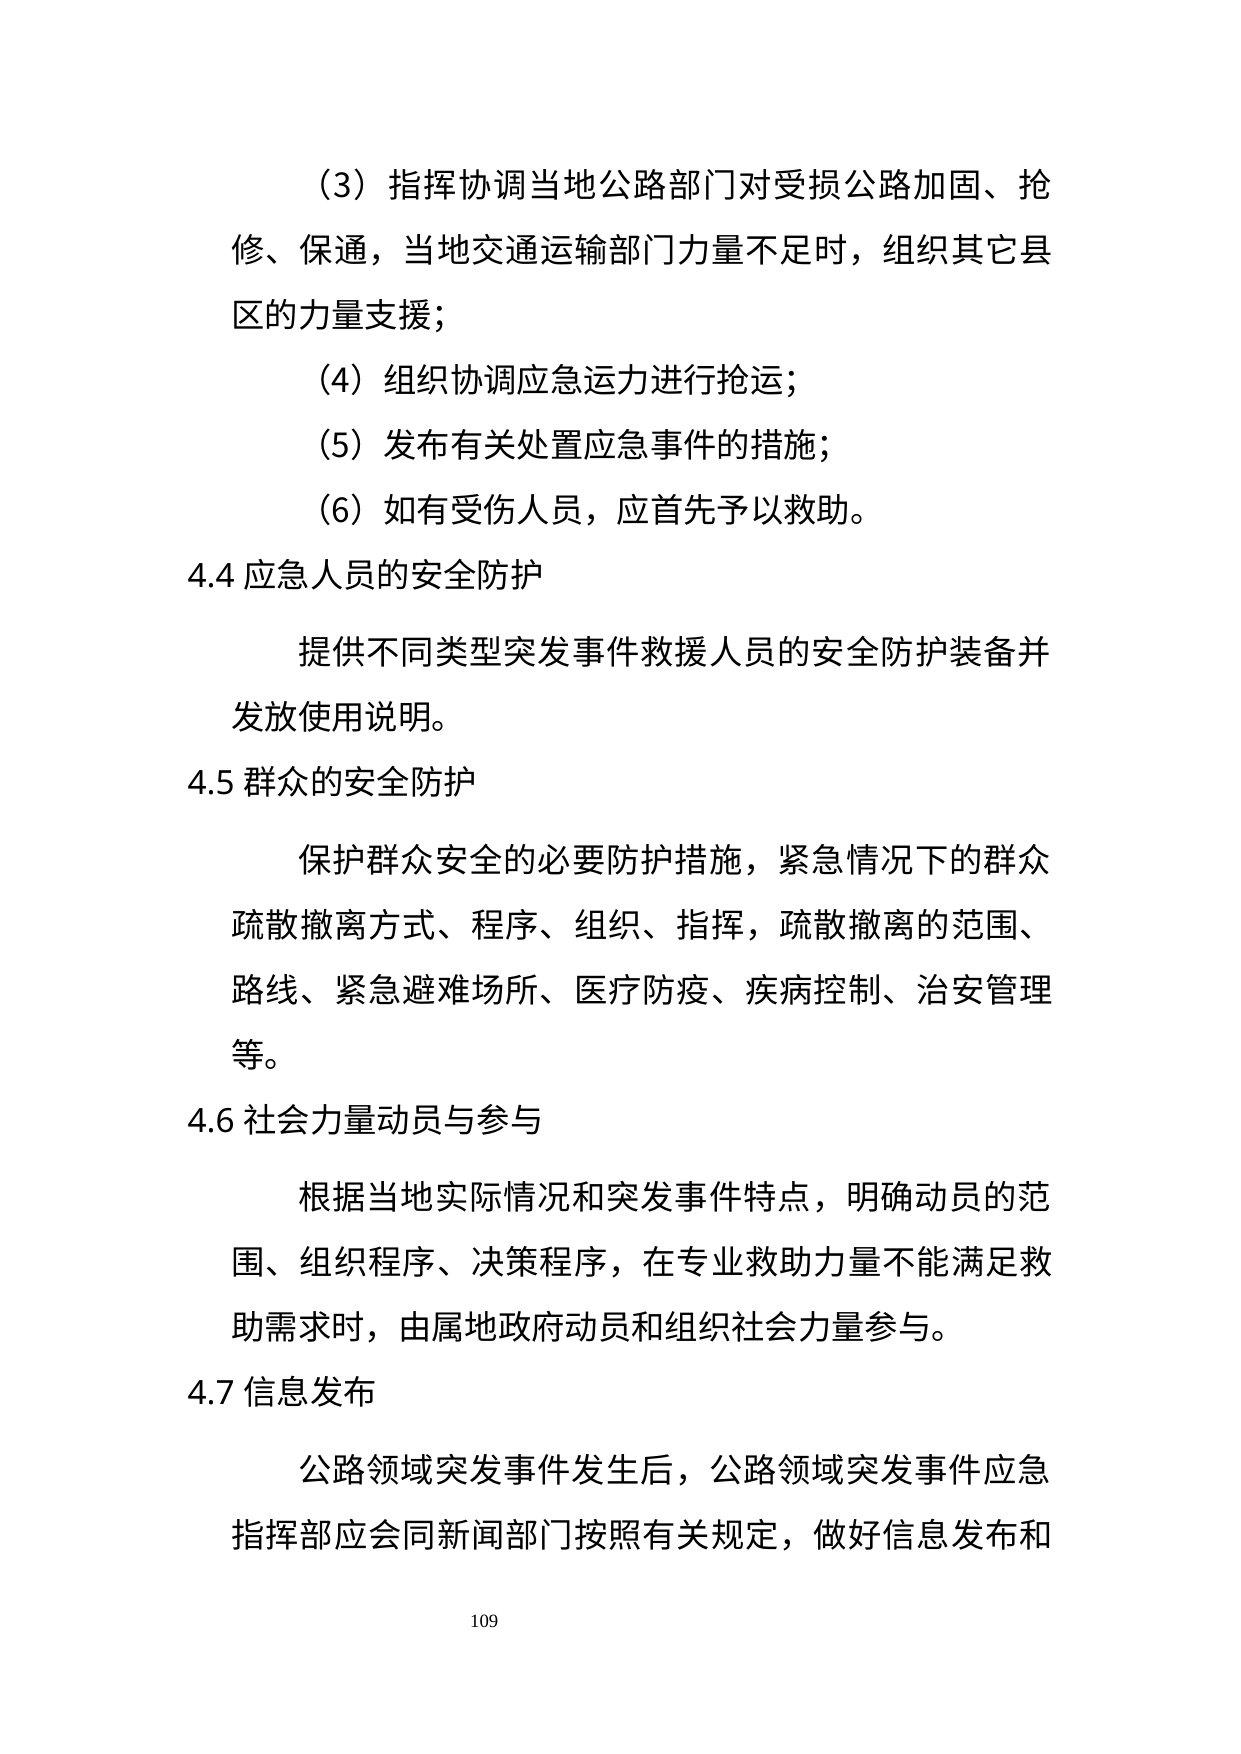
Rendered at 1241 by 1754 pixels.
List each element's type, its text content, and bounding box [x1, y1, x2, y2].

text （6）如有受伤人员，应首先予以救助。 [231, 475, 1053, 540]
text 根据当地实际情况和突发事件特点，明确动员的范围、组织程序、决策程序，在专业救助力量不能满足救助需求时，由属地政府动员和组织社会力量参与。 [231, 1163, 1053, 1358]
text （5）发布有关处置应急事件的措施； [231, 410, 1053, 475]
text （4）组织协调应急运力进行抢运； [231, 345, 1053, 410]
text 4.6 社会力量动员与参与 [187, 1085, 1053, 1150]
text （3）指挥协调当地公路部门对受损公路加固、抢修、保通，当地交通运输部门力量不足时，组织其它县区的力量支援； [231, 150, 1053, 345]
text 提供不同类型突发事件救援人员的安全防护装备并发放使用说明。 [231, 618, 1053, 748]
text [231, 1435, 1053, 1565]
text 保护群众安全的必要防护措施，紧急情况下的群众疏散撤离方式、程序、组织、指挥，疏散撤离的范围、路线、紧急避难场所、医疗防疫、疾病控制、治安管理等。 [231, 825, 1053, 1085]
text 4.4 应急人员的安全防护 [187, 540, 1053, 605]
text 4.5 群众的安全防护 [187, 748, 1053, 813]
text 4.7 信息发布 [187, 1358, 1053, 1423]
